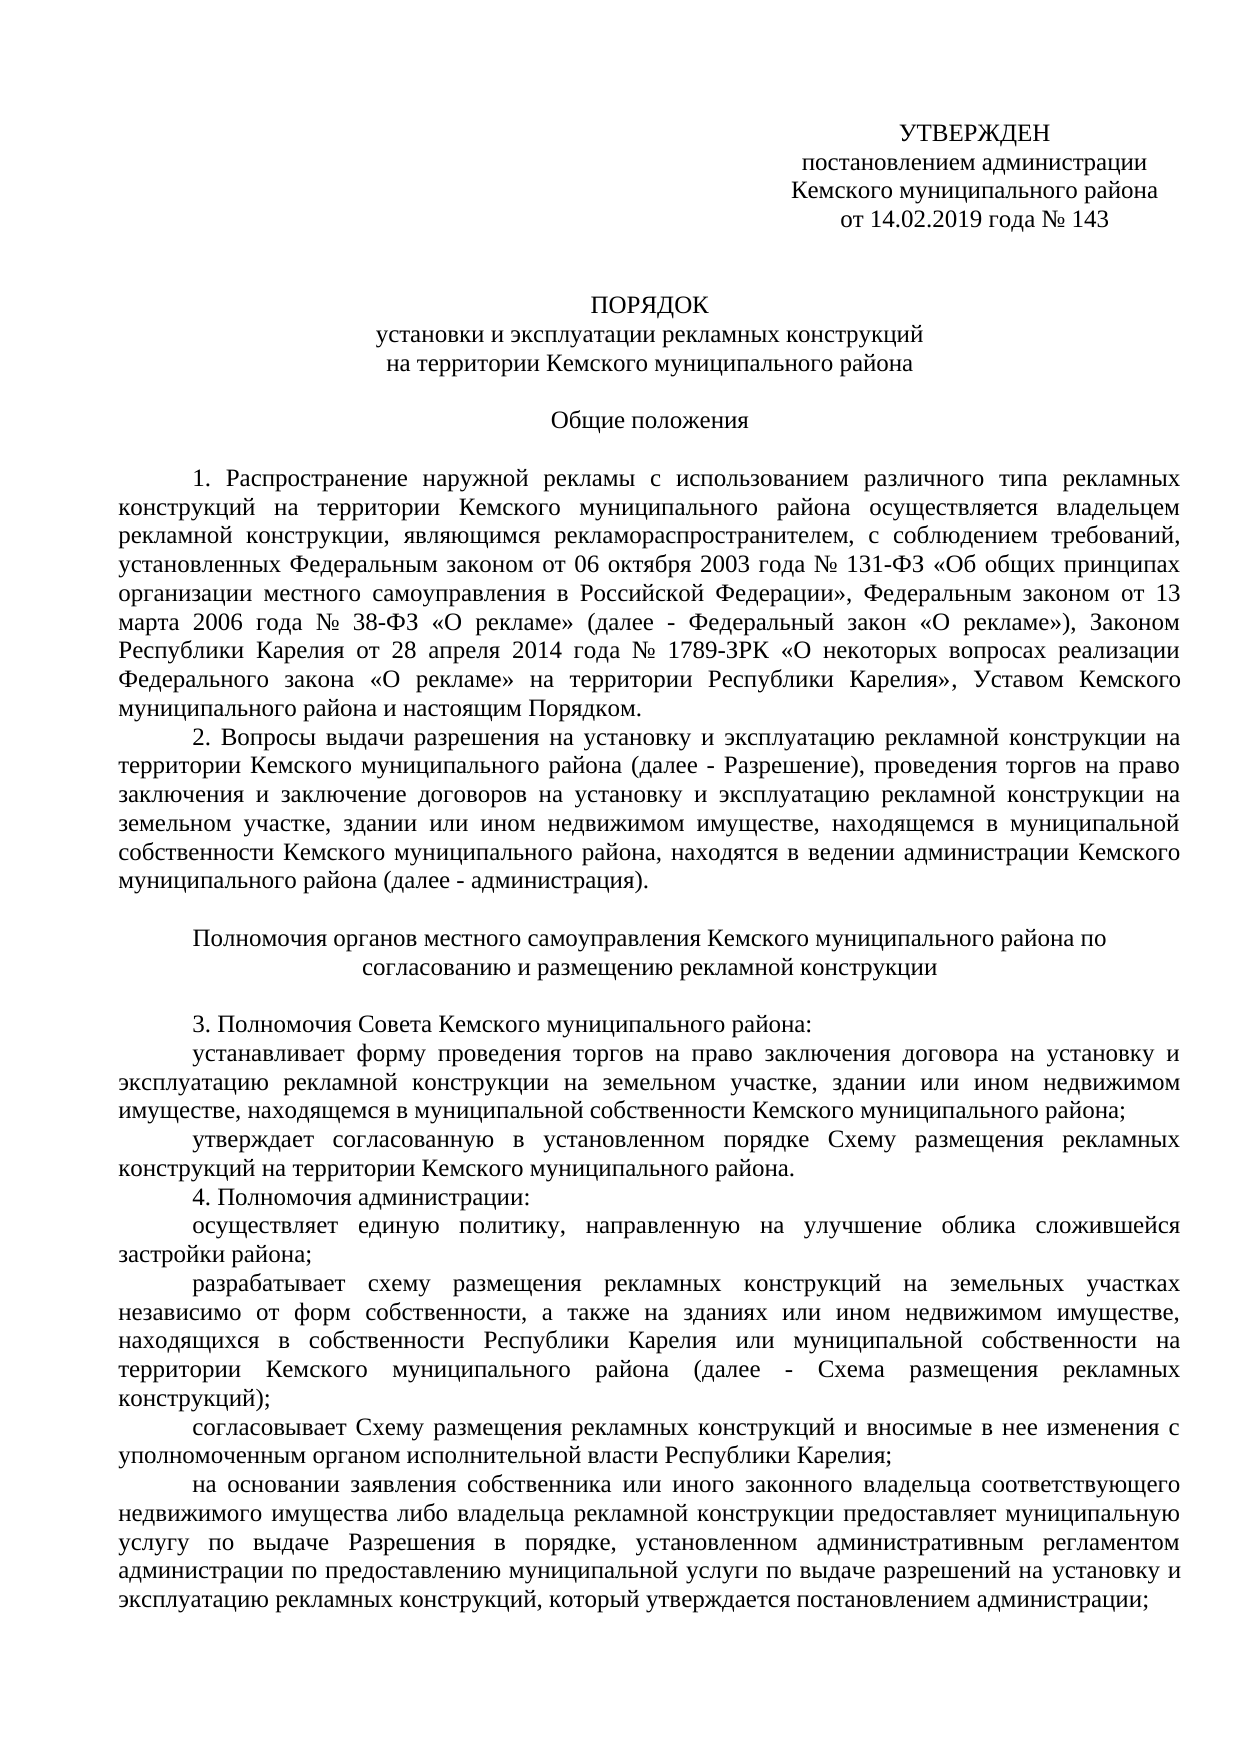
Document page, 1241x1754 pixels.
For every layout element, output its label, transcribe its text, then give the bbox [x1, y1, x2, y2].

text осуществляет единую политику, направленную на улучшение облика сложившейся застройки района; [118, 1211, 1181, 1268]
text на основании заявления собственника или иного законного владельца соответствующего недвижимого имущества либо владельца рекламной конструкции предоставляет муниципальную услугу по выдаче Разрешения в порядке, установленном административным регламентом администрации по предоставлению муниципальной услуги по выдаче разрешений на установку и эксплуатацию рекламных конструкций, который утверждается постановлением администрации; [118, 1469, 1181, 1613]
text устанавливает форму проведения торгов на право заключения договора на установку и эксплуатацию рекламной конструкции на земельном участке, здании или ином недвижимом имуществе, находящемся в муниципальной собственности Кемского муниципального района; [118, 1038, 1181, 1124]
text 1. Распространение наружной рекламы с использованием различного типа рекламных конструкций на территории Кемского муниципального района осуществляется владельцем рекламной конструкции, являющимся рекламораспространителем, с соблюдением требований, установленных Федеральным законом от 06 октября 2003 года № 131-ФЗ «Об общих принципах организации местного самоуправления в Российской Федерации», Федеральным законом от 13 марта 2006 года № 38-ФЗ «О рекламе» (далее - Федеральный закон «О рекламе»), Законом Республики Карелия от 28 апреля 2014 года № 1789-ЗРК «О некоторых вопросах реализации Федерального закона «О рекламе» на территории Республики Карелия», Уставом Кемского муниципального района и настоящим Порядком. [118, 463, 1181, 722]
text 2. Вопросы выдачи разрешения на установку и эксплуатацию рекламной конструкции на территории Кемского муниципального района (далее - Разрешение), проведения торгов на право заключения и заключение договоров на установку и эксплуатацию рекламной конструкции на земельном участке, здании или ином недвижимом имуществе, находящемся в муниципальной собственности Кемского муниципального района, находятся в ведении администрации Кемского муниципального района (далее - администрация). [118, 722, 1181, 894]
text Полномочия органов местного самоуправления Кемского муниципального района по согласованию и размещению рекламной конструкции [118, 923, 1181, 981]
text Кемского муниципального района [768, 176, 1181, 204]
text Общие положения [118, 406, 1181, 434]
text согласовывает Схему размещения рекламных конструкций и вносимые в нее изменения с уполномоченным органом исполнительной власти Республики Карелия; [118, 1412, 1181, 1469]
text постановлением администрации [768, 147, 1181, 176]
text 3. Полномочия Совета Кемского муниципального района: [118, 1009, 1181, 1038]
text разрабатывает схему размещения рекламных конструкций на земельных участках независимо от форм собственности, а также на зданиях или ином недвижимом имуществе, находящихся в собственности Республики Карелия или муниципальной собственности на территории Кемского муниципального района (далее - Схема размещения рекламных конструкций); [118, 1268, 1181, 1412]
text на территории Кемского муниципального района [118, 348, 1181, 377]
text 4. Полномочия администрации: [118, 1182, 1181, 1211]
text утверждает согласованную в установленном порядке Схему размещения рекламных конструкций на территории Кемского муниципального района. [118, 1124, 1181, 1182]
text установки и эксплуатации рекламных конструкций [118, 319, 1181, 348]
text УТВЕРЖДЕН [768, 118, 1181, 147]
text от 14.02.2019 года № 143 [768, 204, 1181, 233]
text ПОРЯДОК [118, 291, 1181, 319]
